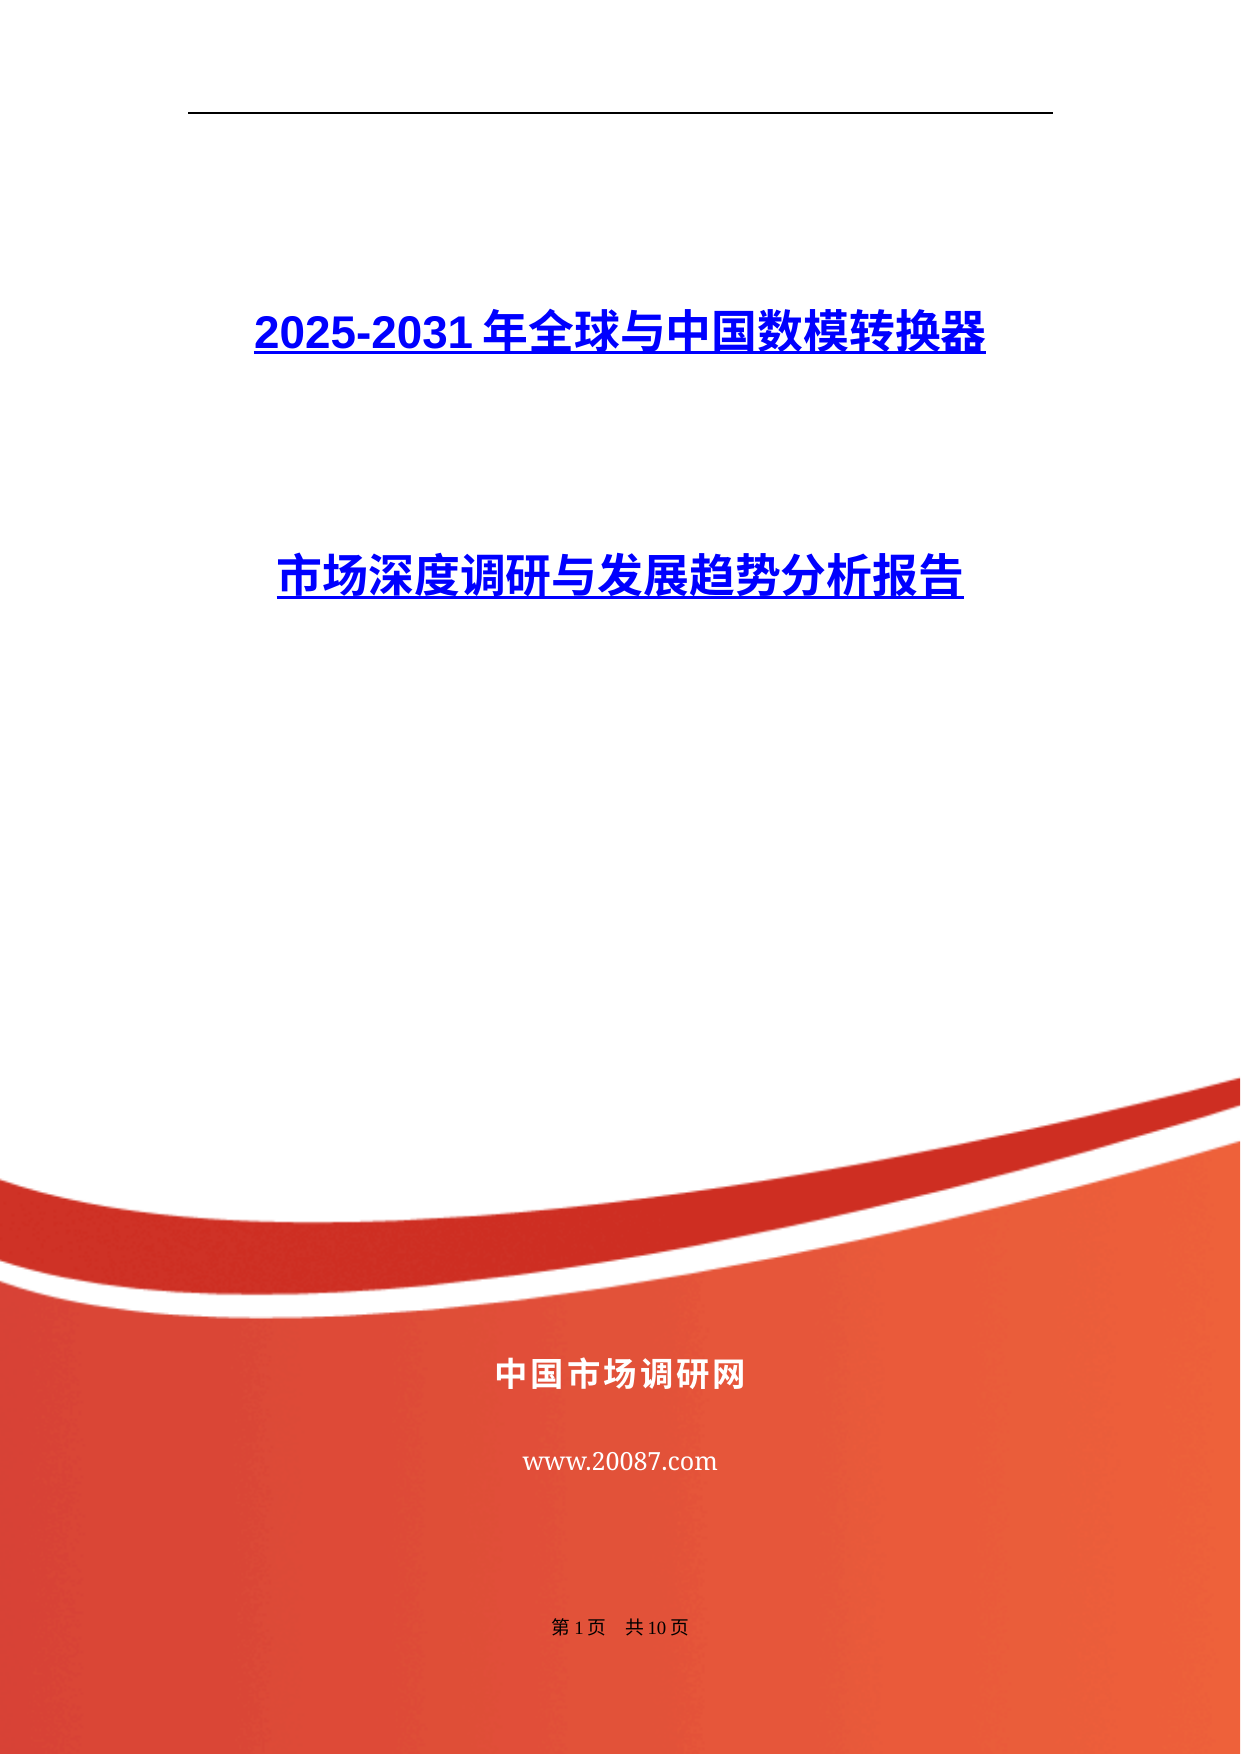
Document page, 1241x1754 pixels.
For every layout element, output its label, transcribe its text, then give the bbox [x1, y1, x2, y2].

picture [0, 1006, 1241, 1754]
table_header 2025-2031年全球与中国数模转换器市场深度调研与发展趋势分析报告 [188, 207, 1053, 773]
text www.20087.com [187, 1428, 1053, 1493]
subtitle 中国市场调研网 [187, 1339, 1053, 1404]
